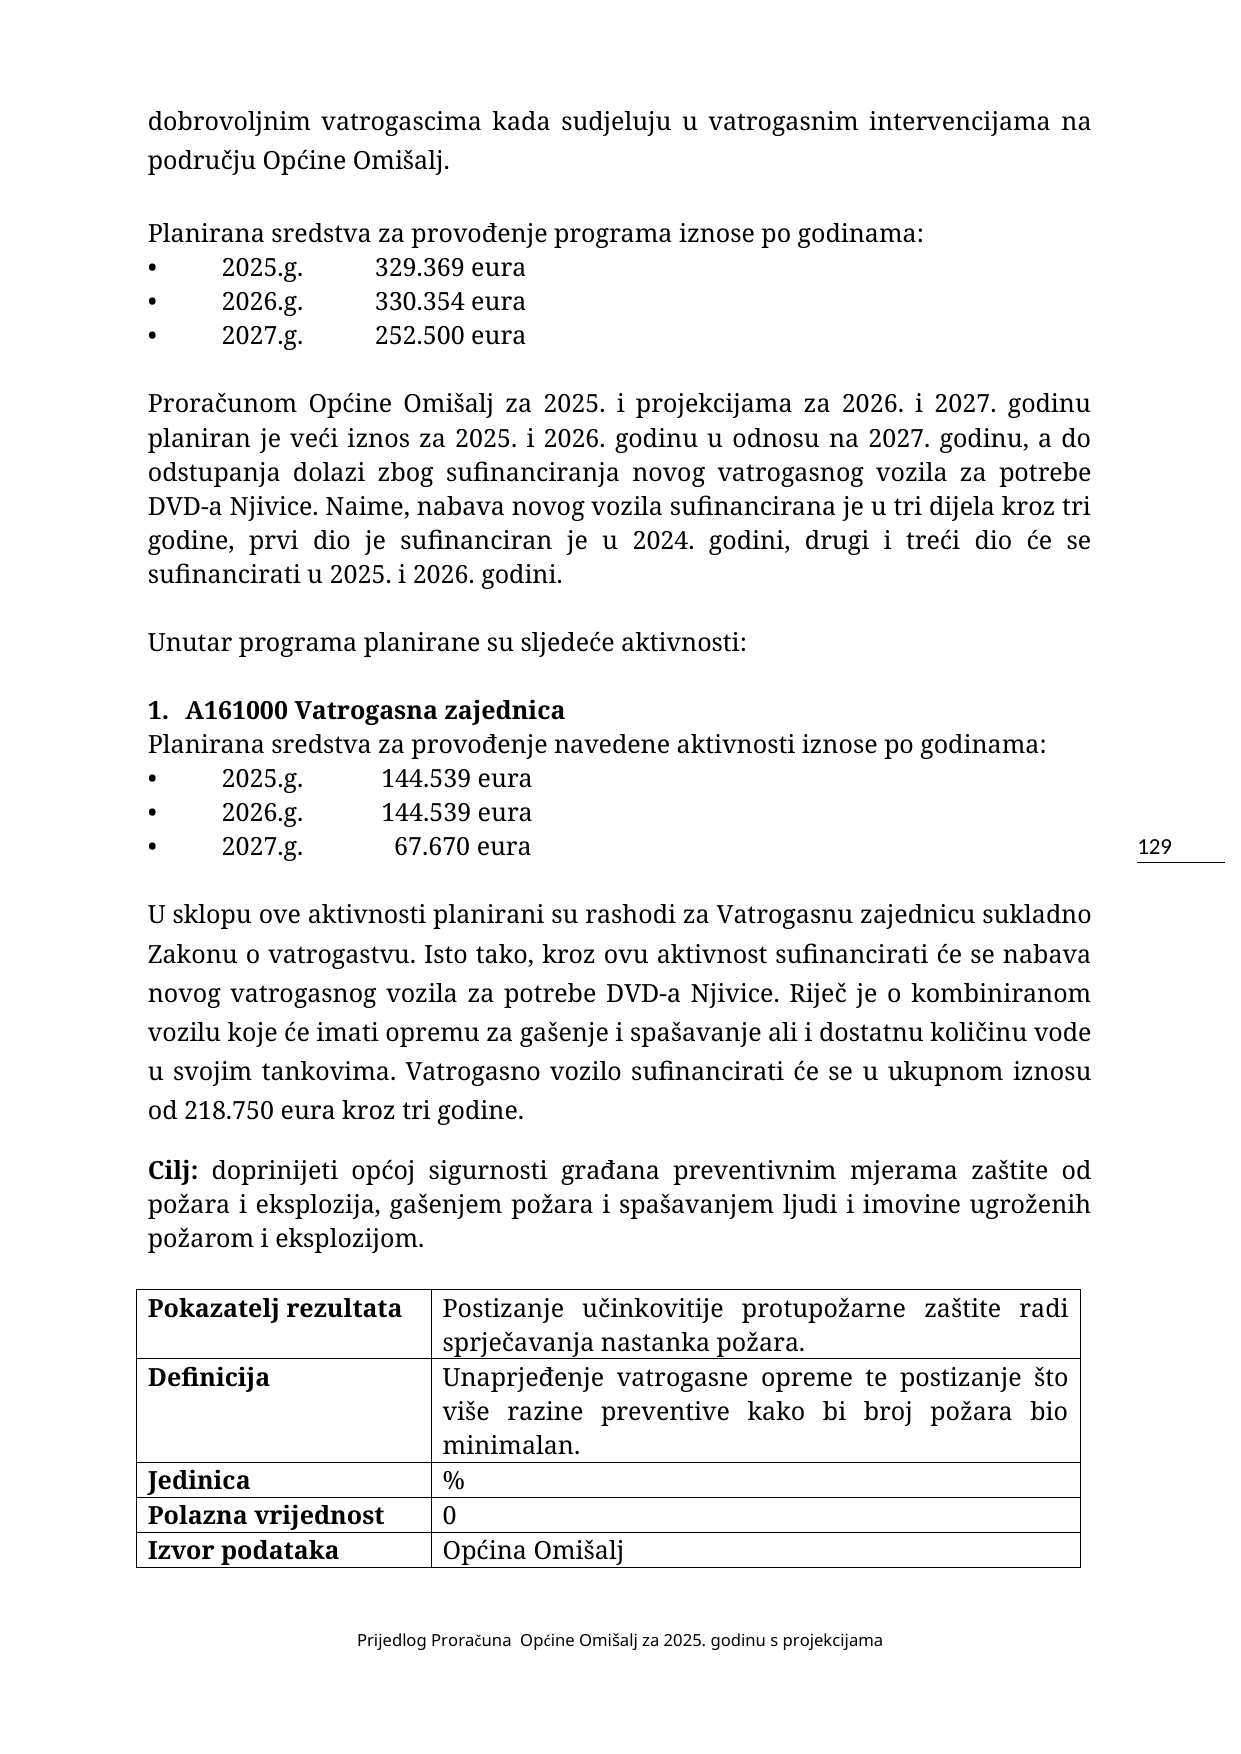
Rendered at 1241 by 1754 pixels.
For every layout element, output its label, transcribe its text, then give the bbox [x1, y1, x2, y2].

text Unutar programa planirane su sljedeće aktivnosti: [148, 624, 1093, 659]
text Cilj: doprinijeti općoj sigurnosti građana preventivnim mjerama zaštite od požara i eksplozija, gašenjem požara i spašavanjem ljudi i imovine ugroženih požarom i eksplozijom. [148, 1153, 1093, 1255]
text Proračunom Općine Omišalj za 2025. i projekcijama za 2026. i 2027. godinu planiran je veći iznos za 2025. i 2026. godinu u odnosu na 2027. godinu, a do odstupanja dolazi zbog sufinanciranja novog vatrogasnog vozila za potrebe DVD-a Njivice. Naime, nabava novog vozila sufinancirana je u tri dijela kroz tri godine, prvi dio je sufinanciran je u 2024. godini, drugi i treći dio će se sufinancirati u 2025. i 2026. godini. [148, 386, 1093, 591]
list A161000 Vatrogasna zajednica [148, 693, 1093, 727]
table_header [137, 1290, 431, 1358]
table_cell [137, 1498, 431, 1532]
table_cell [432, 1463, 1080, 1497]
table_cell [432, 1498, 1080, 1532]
text • 2025.g. 329.369 eura [148, 250, 1093, 284]
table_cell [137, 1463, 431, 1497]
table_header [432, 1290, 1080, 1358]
text • 2027.g. 252.500 eura [148, 318, 1093, 352]
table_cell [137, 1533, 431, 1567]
text • 2025.g. 144.539 eura [148, 761, 1093, 795]
text • 2027.g. 67.670 eura [148, 829, 1093, 863]
text Planirana sredstva za provođenje navedene aktivnosti iznose po godinama: [148, 727, 1093, 761]
text • 2026.g. 144.539 eura [148, 795, 1093, 829]
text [148, 103, 1093, 177]
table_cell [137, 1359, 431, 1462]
text U sklopu ove aktivnosti planirani su rashodi za Vatrogasnu zajednicu sukladno Zakonu o vatrogastvu. Isto tako, kroz ovu aktivnost sufinancirati će se nabava novog vatrogasnog vozila za potrebe DVD-a Njivice. Riječ je o kombiniranom vozilu koje će imati opremu za gašenje i spašavanje ali i dostatnu količinu vode u svojim tankovima. Vatrogasno vozilo sufinancirati će se u ukupnom iznosu od 218.750 eura kroz tri godine. [148, 897, 1093, 1127]
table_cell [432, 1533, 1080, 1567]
text • 2026.g. 330.354 eura [148, 284, 1093, 318]
text Planirana sredstva za provođenje programa iznose po godinama: [148, 216, 1093, 250]
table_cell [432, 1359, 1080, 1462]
